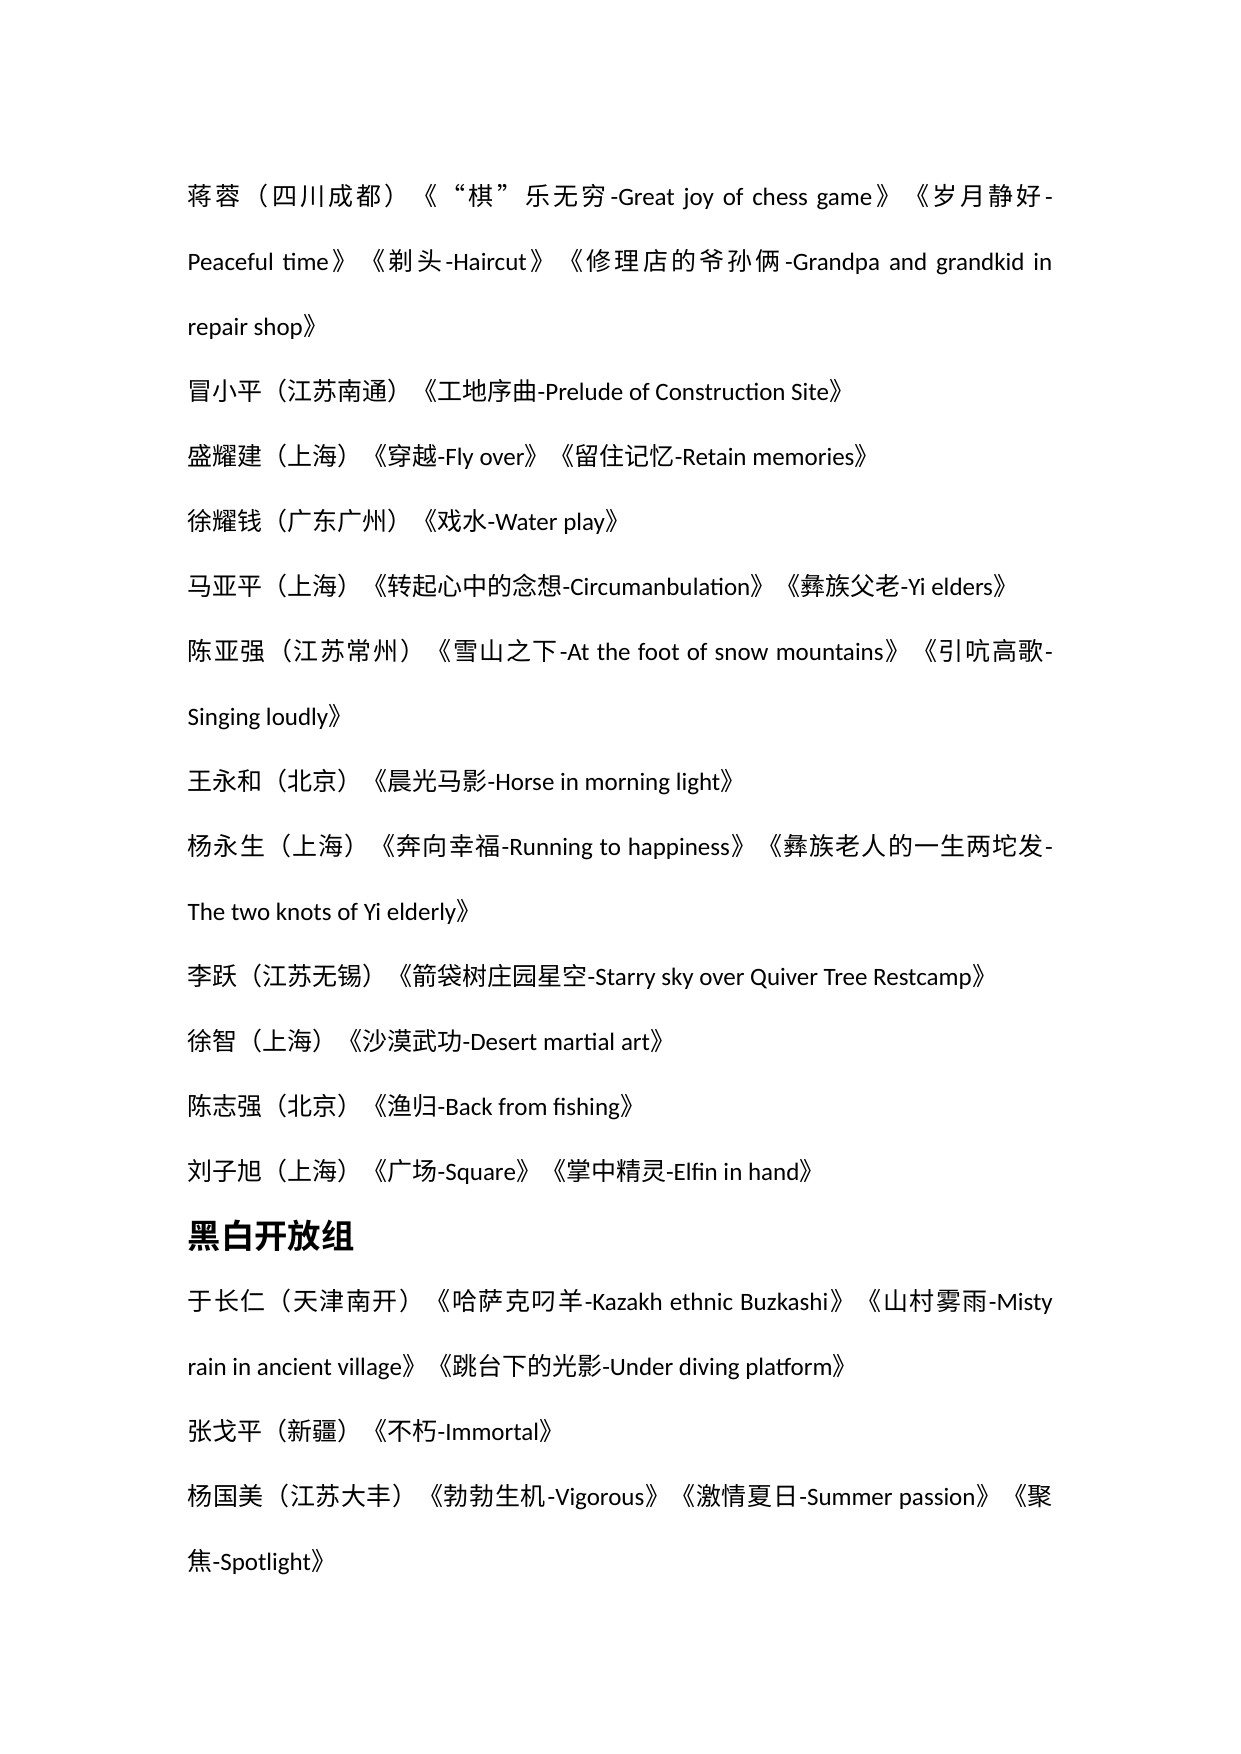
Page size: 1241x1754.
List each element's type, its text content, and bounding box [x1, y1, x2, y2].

text 王永和（北京）《晨光马影-Horse in morning light》 [187, 747, 1053, 812]
text 蒋蓉（四川成都）《“棋”乐无穷-Great joy of chess game》《岁月静好-Peaceful time》《剃头-Haircut》《修理店的爷孙俩-Grandpa and grandkid in repair shop》 [187, 162, 1053, 357]
text 徐智（上海）《沙漠武功-Desert martial art》 [187, 1007, 1053, 1072]
text 冒小平（江苏南通）《工地序曲-Prelude of Construction Site》 [187, 357, 1053, 422]
text 盛耀建（上海）《穿越-Fly over》《留住记忆-Retain memories》 [187, 422, 1053, 487]
text 徐耀钱（广东广州）《戏水-Water play》 [187, 487, 1053, 552]
text 黑白开放组 [187, 1202, 1053, 1267]
text 张戈平（新疆）《不朽-Immortal》 [187, 1397, 1053, 1462]
text 于长仁（天津南开）《哈萨克叼羊-Kazakh ethnic Buzkashi》《山村雾雨-Misty rain in ancient village》《跳台下的光影-Under diving platform》 [187, 1267, 1053, 1397]
text 陈志强（北京）《渔归-Back from fishing》 [187, 1072, 1053, 1137]
text 陈亚强（江苏常州）《雪山之下-At the foot of snow mountains》《引吭高歌-Singing loudly》 [187, 617, 1053, 747]
text 李跃（江苏无锡）《箭袋树庄园星空-Starry sky over Quiver Tree Restcamp》 [187, 942, 1053, 1007]
text 杨国美（江苏大丰）《勃勃生机-Vigorous》《激情夏日-Summer passion》《聚焦-Spotlight》 [187, 1462, 1053, 1592]
text 刘子旭（上海）《广场-Square》《掌中精灵-Elfin in hand》 [187, 1137, 1053, 1202]
text 马亚平（上海）《转起心中的念想-Circumanbulation》《彝族父老-Yi elders》 [187, 552, 1053, 617]
text 杨永生（上海）《奔向幸福-Running to happiness》《彝族老人的一生两坨发-The two knots of Yi elderly》 [187, 812, 1053, 942]
